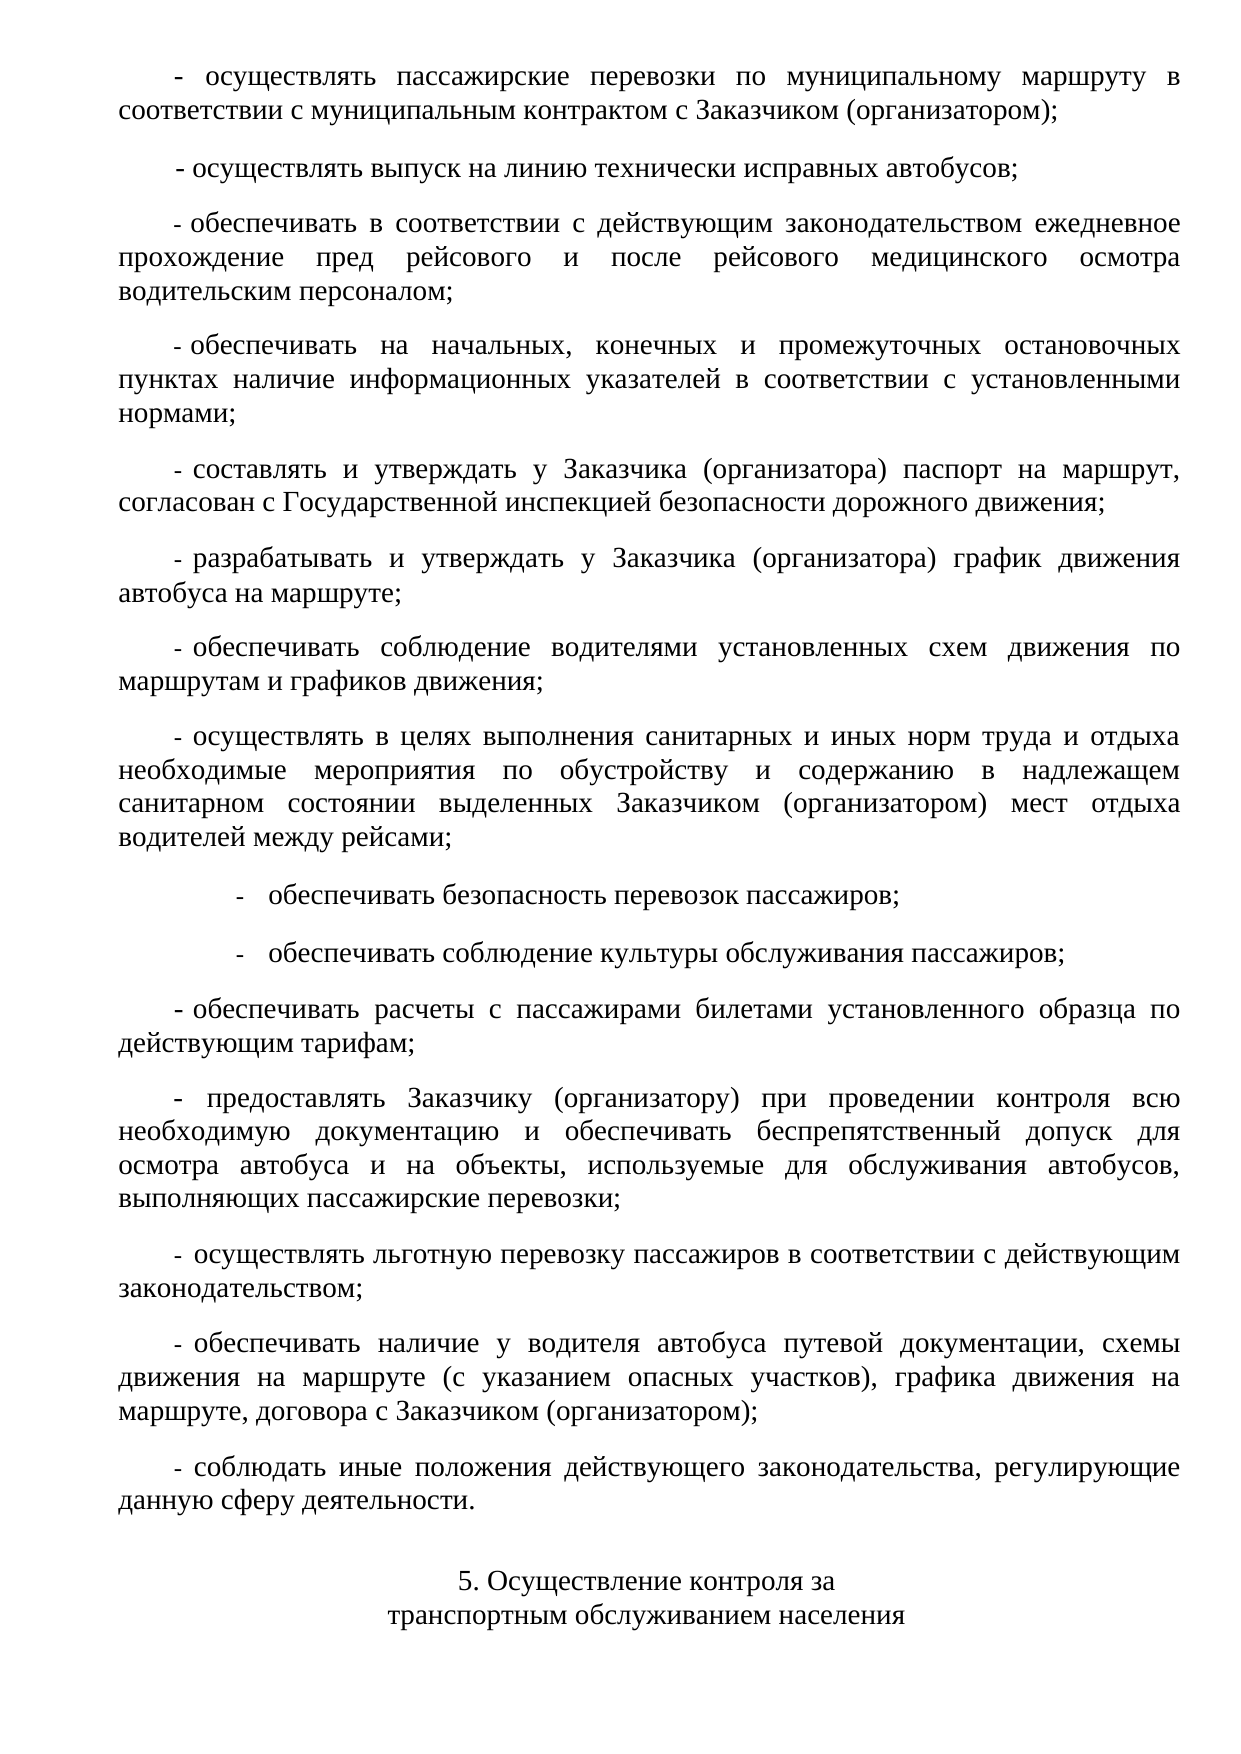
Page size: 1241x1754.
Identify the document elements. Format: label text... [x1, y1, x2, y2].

list разрабатывать и утверждать у Заказчика (организатора) график движения автобуса на маршруте; [118, 540, 1181, 609]
list обеспечивать наличие у водителя автобуса путевой документации, схемы движения на маршруте (с указанием опасных участков), графика движения на маршруте, договора с Заказчиком (организатором); [118, 1326, 1181, 1427]
list составлять и утверждать у Заказчика (организатора) паспорт на маршрут, согласован с Государственной инспекцией безопасности дорожного движения; [118, 451, 1181, 518]
list осуществлять в целях выполнения санитарных и иных норм труда и отдыха необходимые мероприятия по обустройству и содержанию в надлежащем санитарном состоянии выделенных Заказчиком (организатором) мест отдыха водителей между рейсами; [118, 719, 1181, 853]
list соблюдать иные положения действующего законодательства, регулирующие данную сферу деятельности. [118, 1449, 1181, 1516]
list обеспечивать соблюдение водителями установленных схем движения по маршрутам и графиков движения; [118, 629, 1181, 697]
text - предоставлять Заказчику (организатору) при проведении контроля всю необходимую документацию и обеспечивать беспрепятственный допуск для осмотра автобуса и на объекты, используемые для обслуживания автобусов, выполняющих пассажирские перевозки; [118, 1080, 1181, 1214]
text - осуществлять пассажирские перевозки по муниципальному маршруту в соответствии с муниципальным контрактом с Заказчиком (организатором); [118, 59, 1181, 126]
list обеспечивать соблюдение культуры обслуживания пассажиров; [177, 936, 1181, 969]
text 5. Осуществление контроля за транспортным обслуживанием населения [373, 1564, 920, 1631]
list осуществлять льготную перевозку пассажиров в соответствии с действующим законодательством; [118, 1238, 1181, 1304]
text - осуществлять выпуск на линию технически исправных автобусов; [175, 150, 1181, 183]
list обеспечивать в соответствии с действующим законодательством ежедневное прохождение пред рейсового и после рейсового медицинского осмотра водительским персоналом; [118, 205, 1181, 307]
list обеспечивать на начальных, конечных и промежуточных остановочных пунктах наличие информационных указателей в соответствии с установленными нормами; [118, 328, 1181, 429]
list обеспечивать безопасность перевозок пассажиров; [177, 877, 1181, 911]
text - обеспечивать расчеты с пассажирами билетами установленного образца по действующим тарифам; [118, 991, 1181, 1059]
